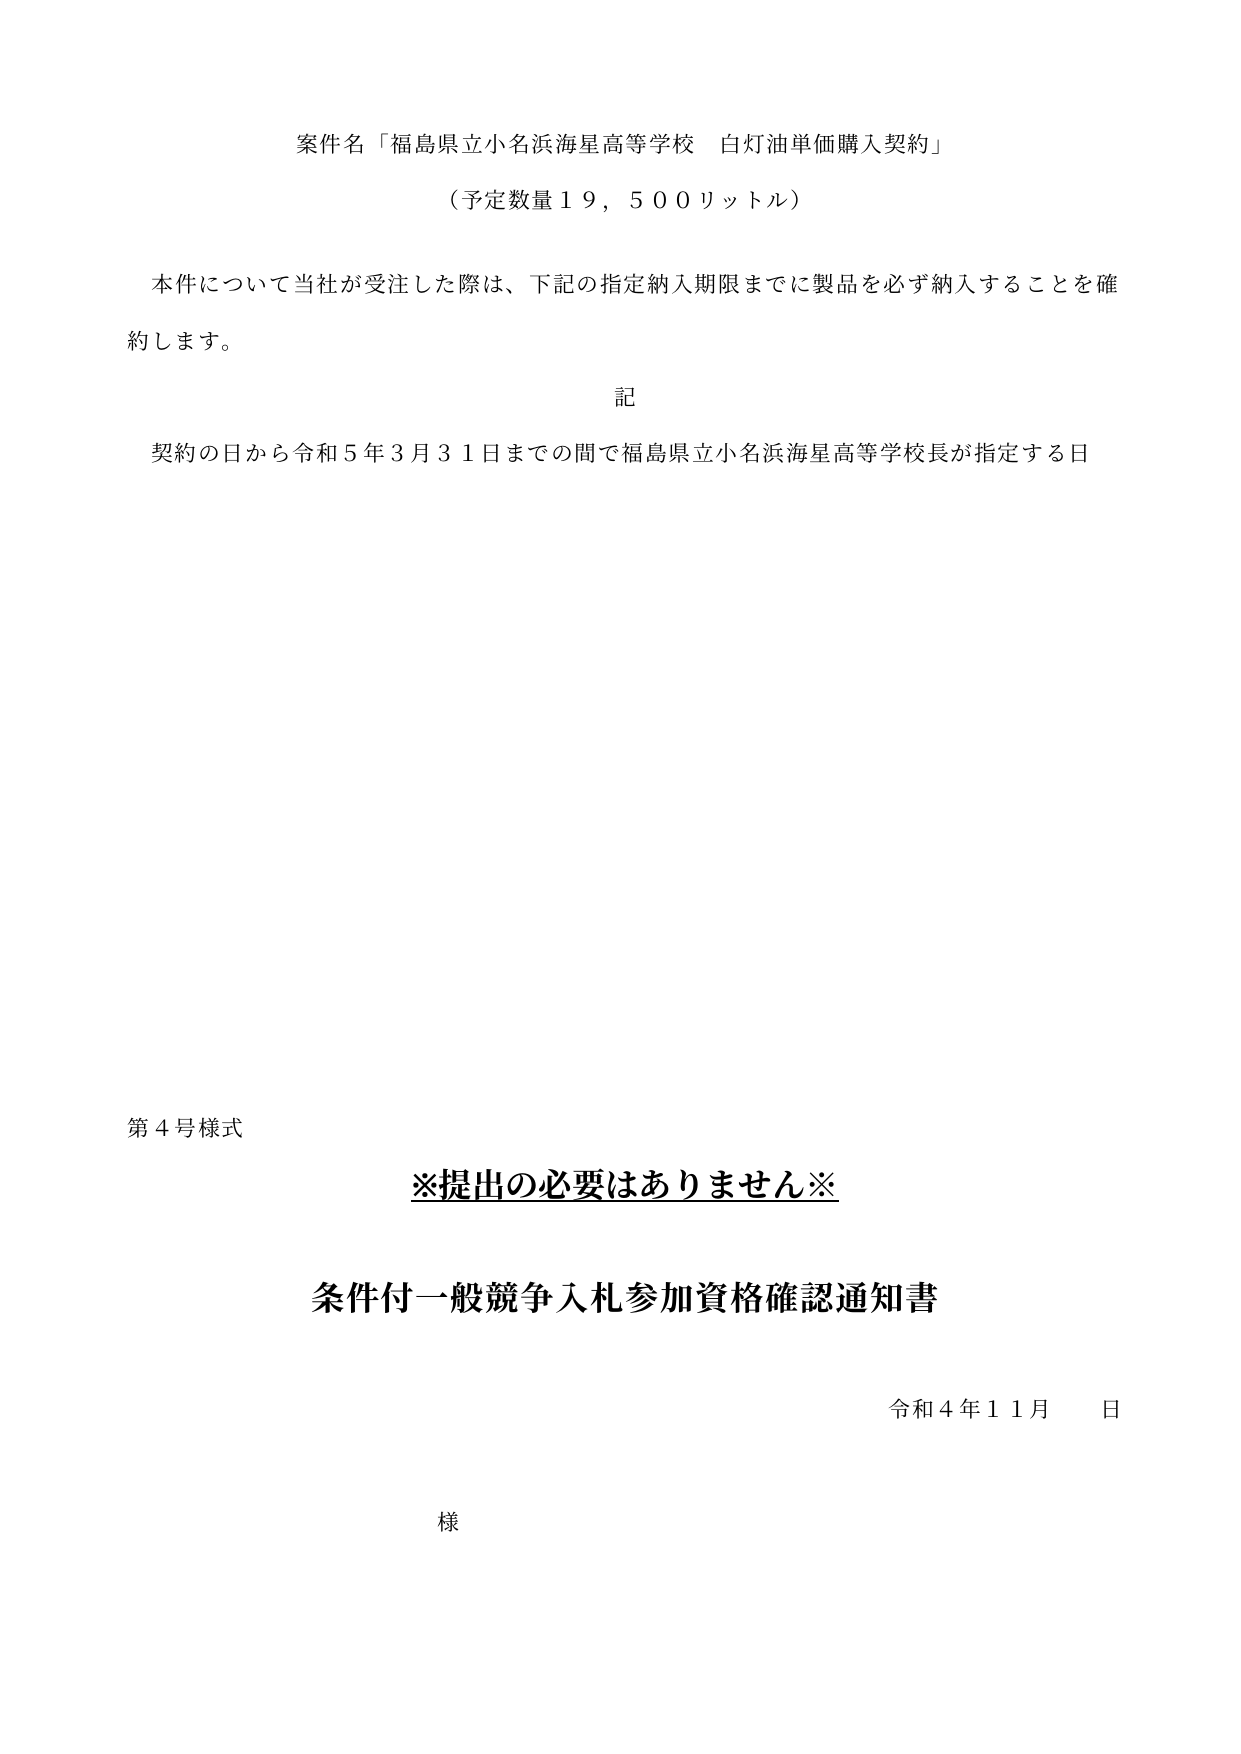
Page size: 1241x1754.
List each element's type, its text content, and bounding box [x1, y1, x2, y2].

text 案件名「福島県立小名浜海星高等学校 白灯油単価購入契約」 [128, 115, 1122, 171]
text 第４号様式 [128, 1099, 1122, 1155]
text 条件付一般競争入札参加資格確認通知書 [128, 1268, 1122, 1324]
text 様 [178, 1493, 1122, 1549]
text 記 [128, 368, 1122, 424]
text ※提出の必要はありません※ [128, 1155, 1122, 1212]
text 契約の日から令和５年３月３１日までの間で福島県立小名浜海星高等学校長が指定する日 [128, 424, 1122, 480]
text 本件について当社が受注した際は、下記の指定納入期限までに製品を必ず納入することを確約します。 [128, 255, 1122, 368]
text （予定数量１９，５００リットル） [128, 171, 1122, 227]
text 令和４年１１月 日 [128, 1380, 1122, 1437]
